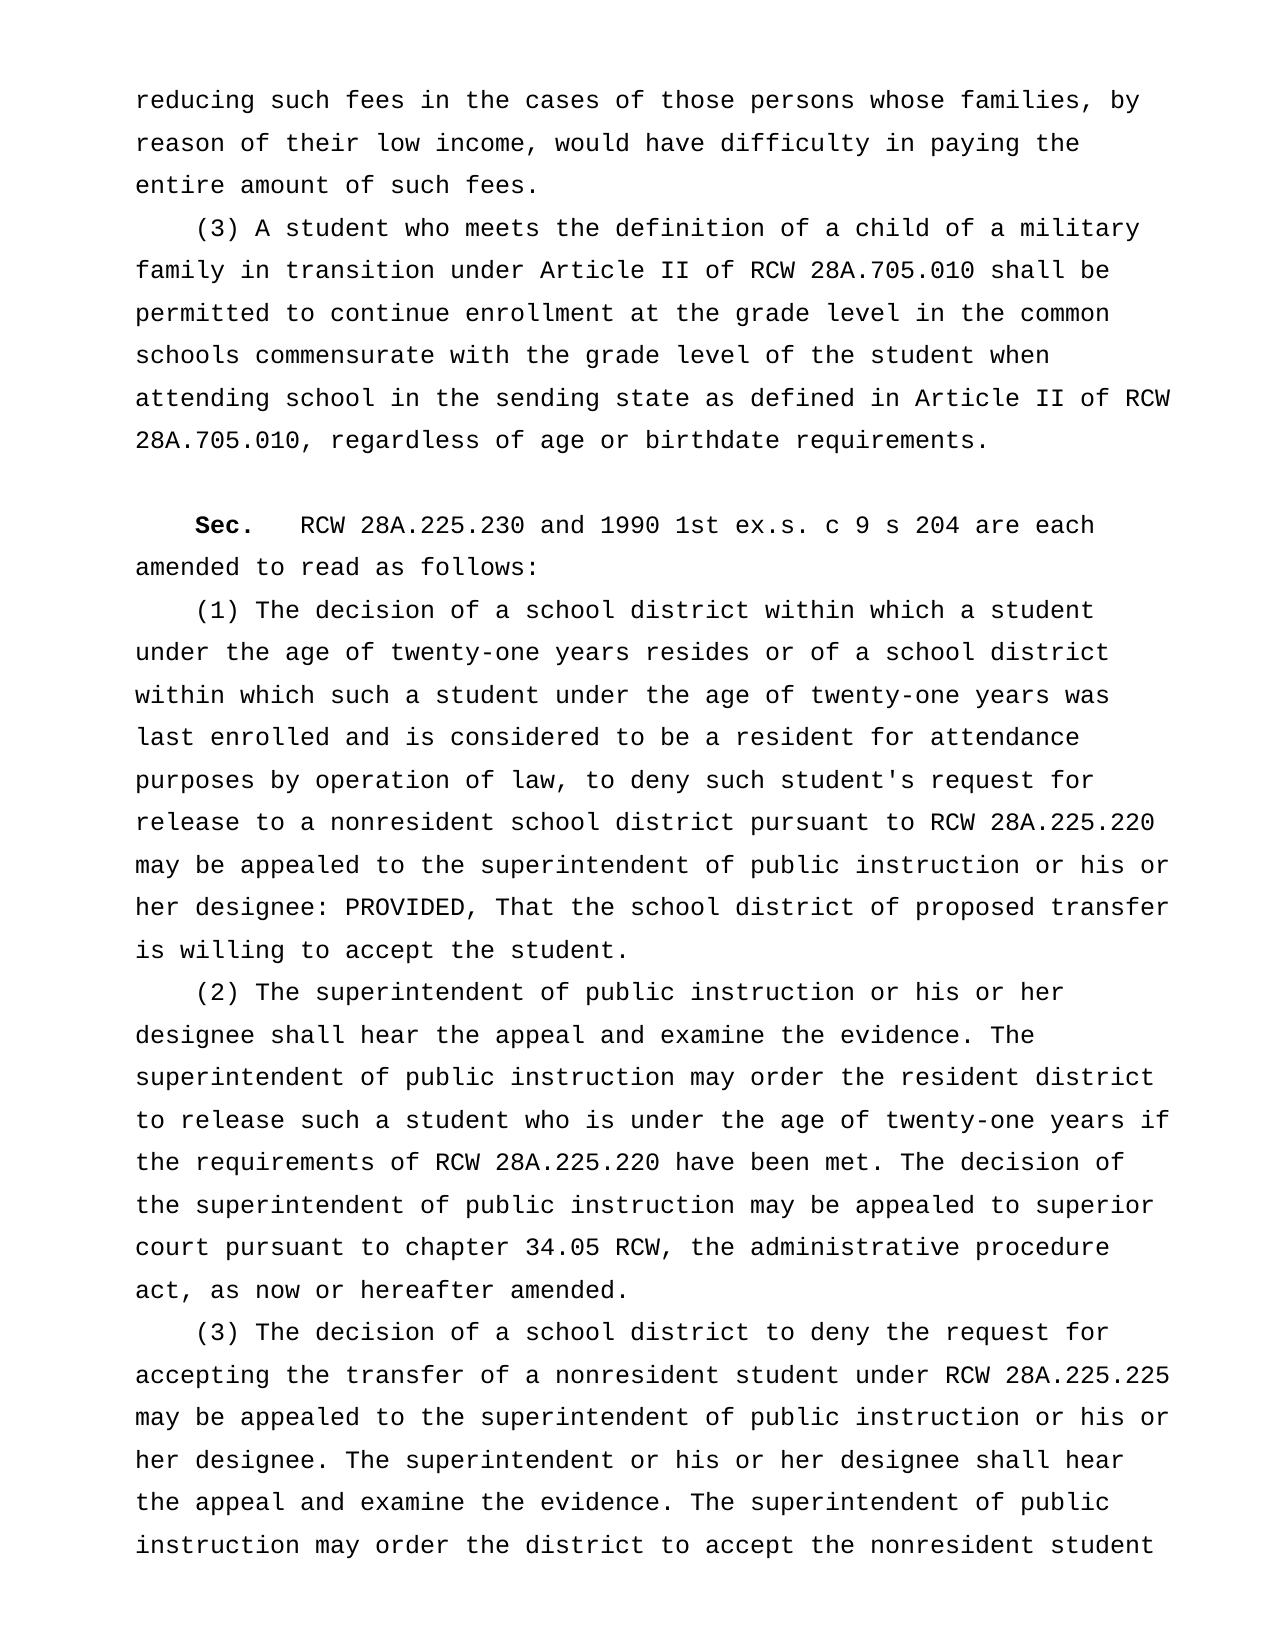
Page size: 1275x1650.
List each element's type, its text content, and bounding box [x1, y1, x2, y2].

text (2) The superintendent of public instruction or his or her designee shall hear the appeal and examine the evidence. The superintendent of public instruction may order the resident district to release such a student who is under the age of twenty-one years if the requirements of RCW 28A.225.220 have been met. The decision of the superintendent of public instruction may be appealed to superior court pursuant to chapter 34.05 RCW, the administrative procedure act, as now or hereafter amended. [135, 967, 1170, 1307]
text Sec. RCW 28A.225.230 and 1990 1st ex.s. c 9 s 204 are each amended to read as follows: [135, 499, 1170, 584]
text (3) A student who meets the definition of a child of a military family in transition under Article II of RCW 28A.705.010 shall be permitted to continue enrollment at the grade level in the common schools commensurate with the grade level of the student when attending school in the sending state as defined in Article II of RCW 28A.705.010, regardless of age or birthdate requirements. [135, 202, 1170, 457]
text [135, 75, 1170, 202]
text (1) The decision of a school district within which a student under the age of twenty-one years resides or of a school district within which such a student under the age of twenty-one years was last enrolled and is considered to be a resident for attendance purposes by operation of law, to deny such student's request for release to a nonresident school district pursuant to RCW 28A.225.220 may be appealed to the superintendent of public instruction or his or her designee: PROVIDED, That the school district of proposed transfer is willing to accept the student. [135, 584, 1170, 967]
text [135, 1307, 1170, 1562]
